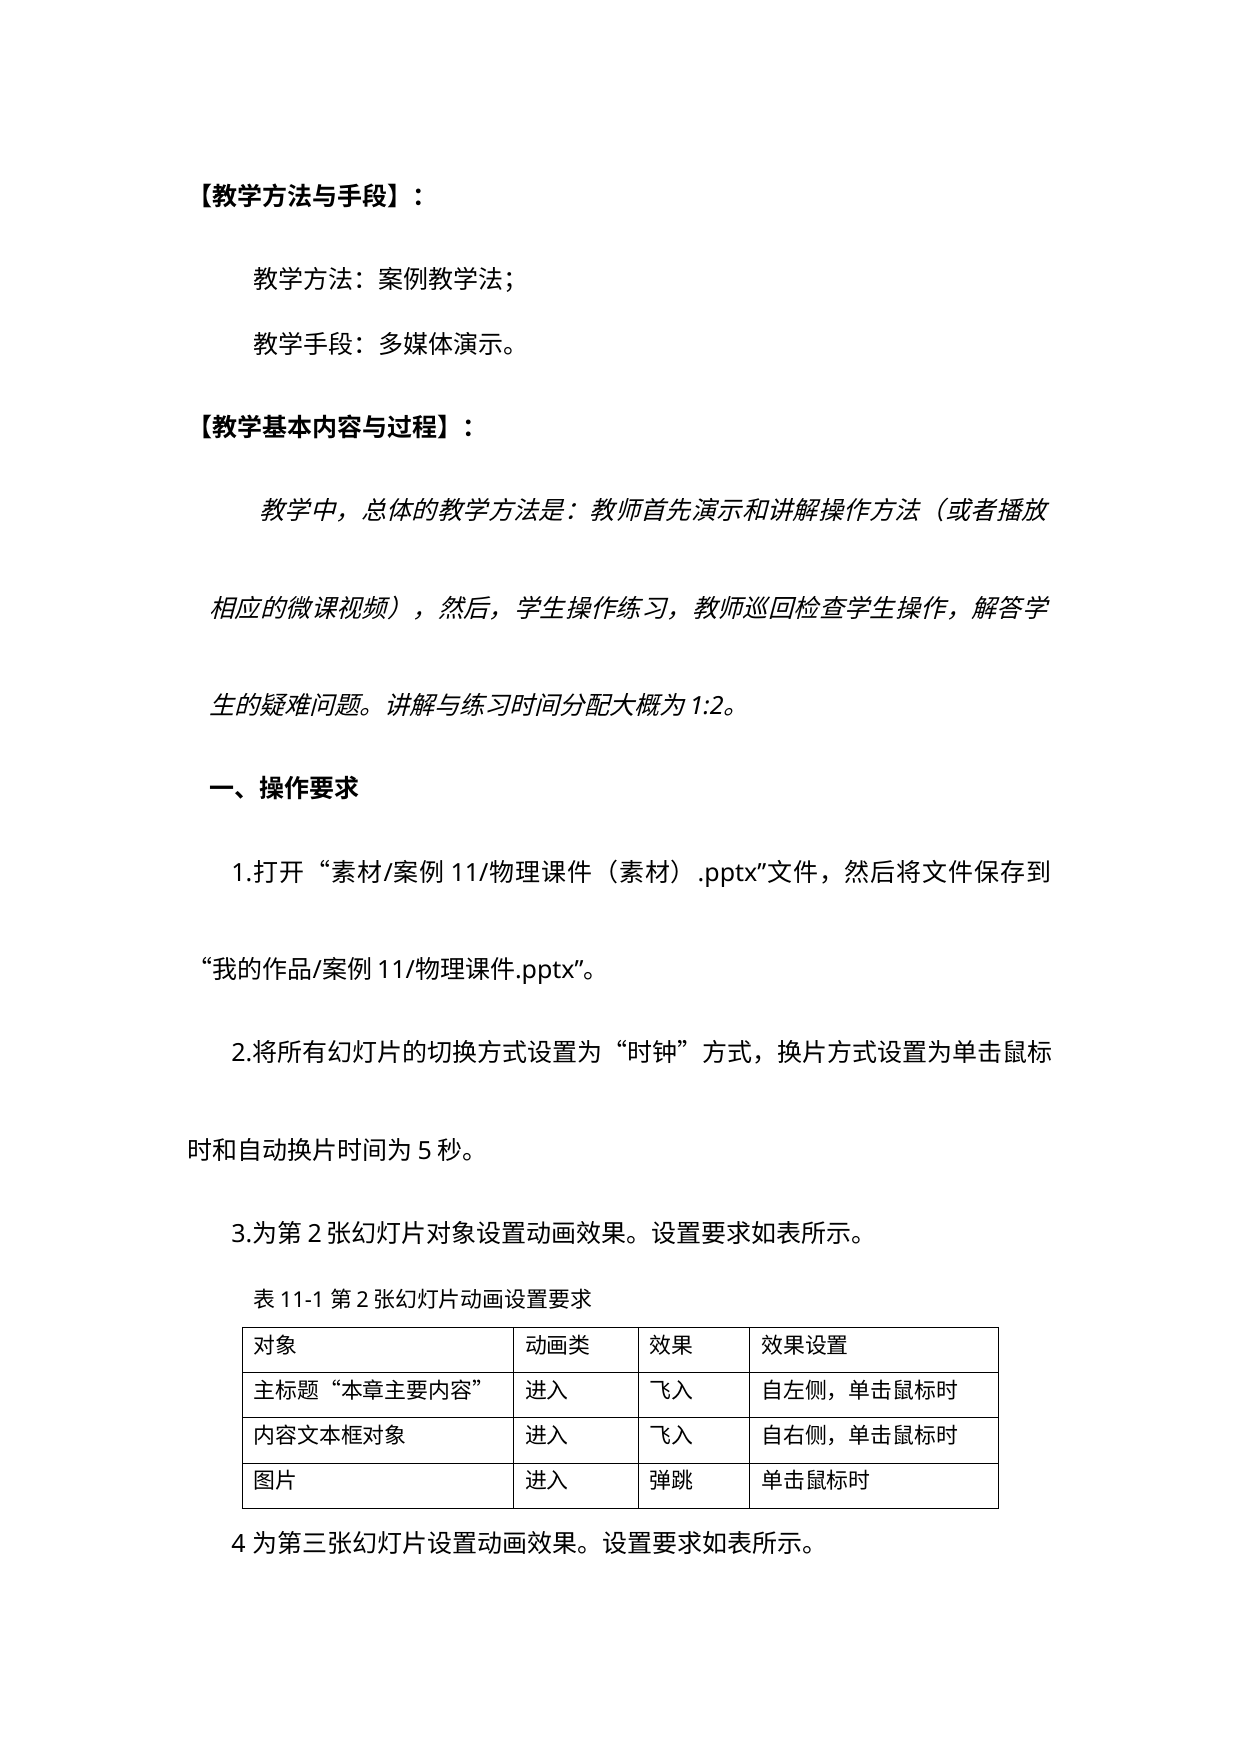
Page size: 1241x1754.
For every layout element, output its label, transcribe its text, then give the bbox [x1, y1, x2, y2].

text 教学中，总体的教学方法是：教师首先演示和讲解操作方法（或者播放相应的微课视频），然后，学生操作练习，教师巡回检查学生操作，解答学生的疑难问题。讲解与练习时间分配大概为1:2。 [209, 476, 1053, 736]
table_cell 效果 [639, 1328, 749, 1372]
table_cell 弹跳 [639, 1464, 749, 1508]
text 【教学方法与手段】： [187, 162, 1053, 227]
text 3.为第2张幻灯片对象设置动画效果。设置要求如表所示。 [187, 1199, 1053, 1264]
table_cell 主标题“本章主要内容” [243, 1373, 513, 1417]
text 2.将所有幻灯片的切换方式设置为“时钟”方式，换片方式设置为单击鼠标时和自动换片时间为5秒。 [187, 1018, 1053, 1181]
table_cell 飞入 [639, 1373, 749, 1417]
text 教学手段：多媒体演示。 [253, 310, 1053, 375]
text 一、操作要求 [209, 754, 1053, 819]
table_cell 单击鼠标时 [750, 1464, 998, 1508]
table_cell 图片 [243, 1464, 513, 1508]
table_cell 进入 [514, 1418, 638, 1462]
table_cell 内容文本框对象 [243, 1418, 513, 1462]
table_cell 对象 [243, 1328, 513, 1372]
table_cell 动画类 [514, 1328, 638, 1372]
text 【教学基本内容与过程】： [187, 393, 1053, 458]
table_header 表11-1 第2张幻灯片动画设置要求 [242, 1282, 998, 1327]
table_cell 进入 [514, 1464, 638, 1508]
text 4 为第三张幻灯片设置动画效果。设置要求如表所示。 [187, 1509, 1053, 1574]
text 教学方法：案例教学法； [253, 245, 1053, 310]
table_cell 自右侧，单击鼠标时 [750, 1418, 998, 1462]
table_cell 效果设置 [750, 1328, 998, 1372]
table_cell 飞入 [639, 1418, 749, 1462]
table_cell 自左侧，单击鼠标时 [750, 1373, 998, 1417]
text 1.打开“素材/案例11/物理课件（素材）.pptx”文件，然后将文件保存到“我的作品/案例11/物理课件.pptx”。 [187, 838, 1053, 1000]
table_cell 进入 [514, 1373, 638, 1417]
